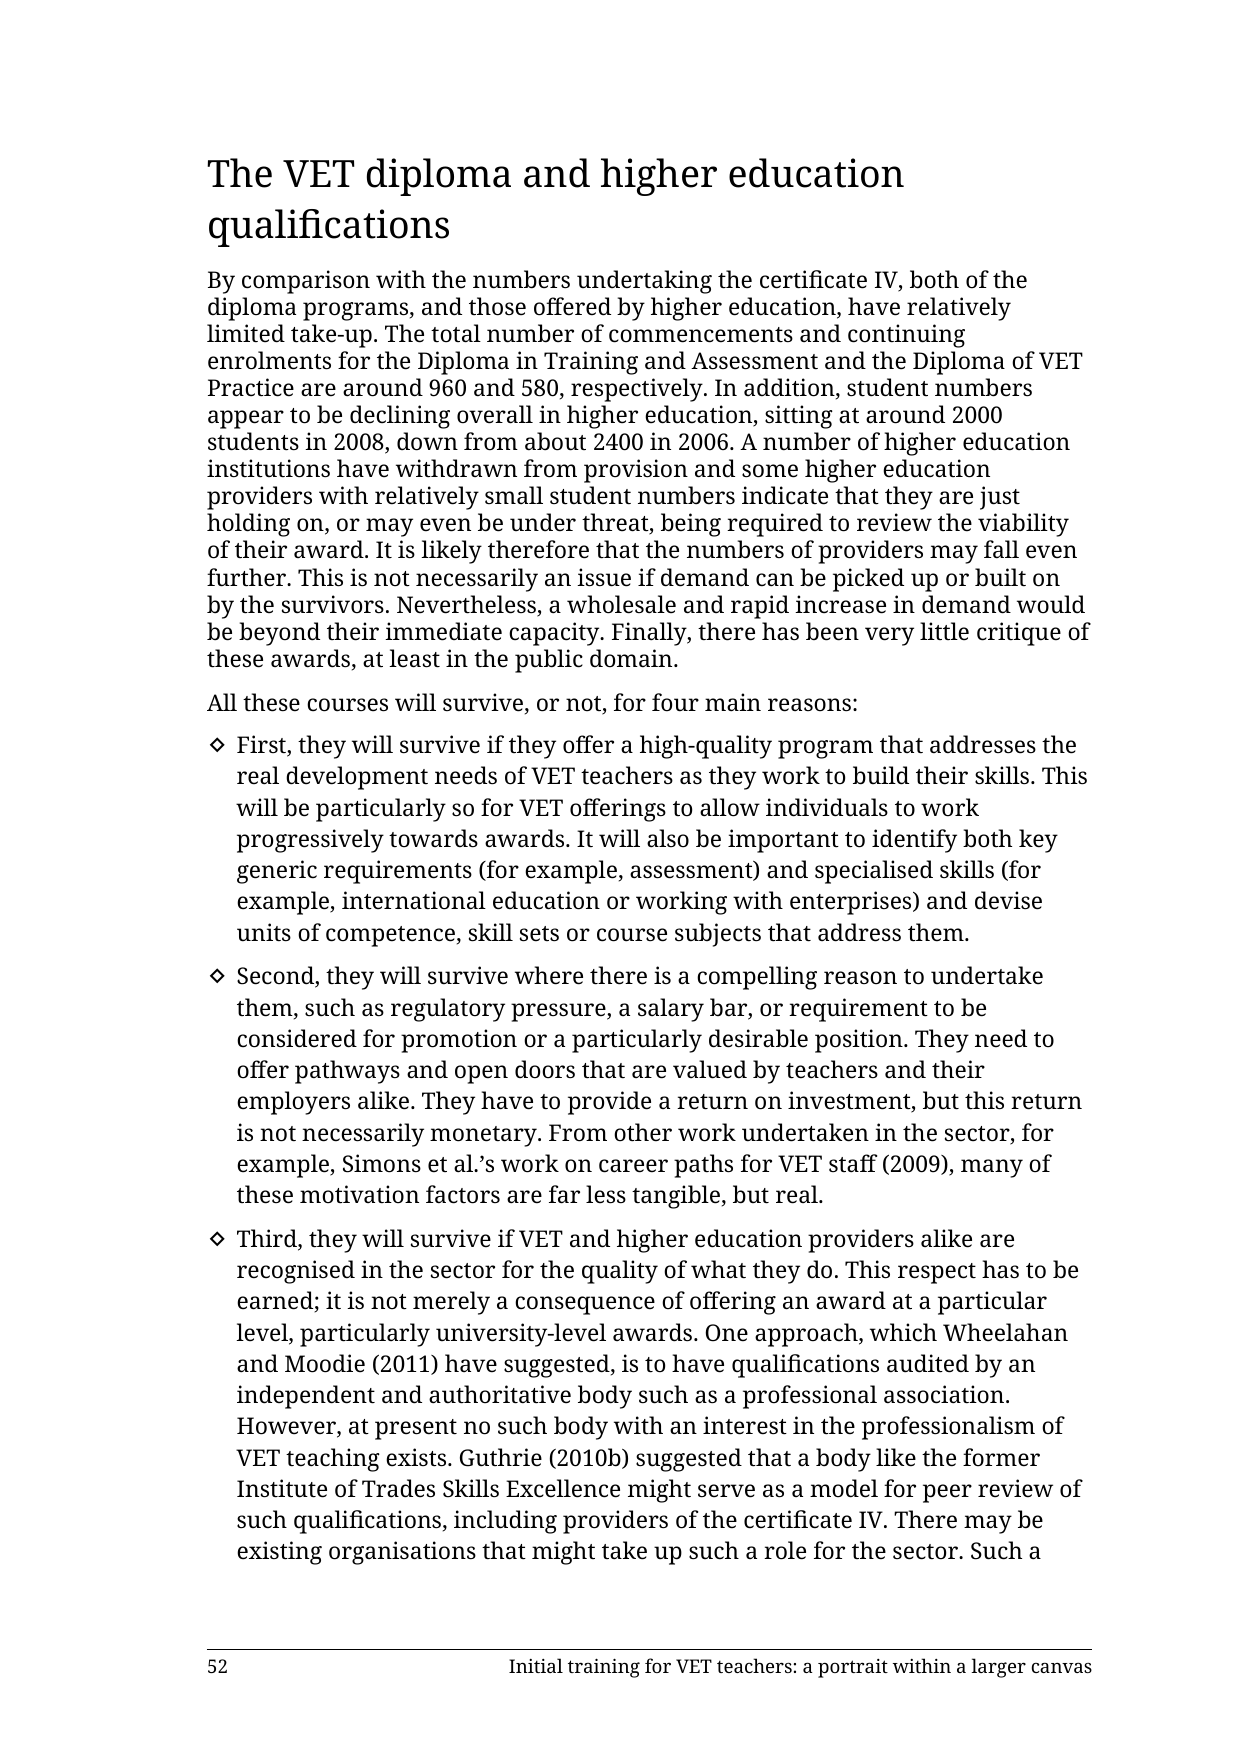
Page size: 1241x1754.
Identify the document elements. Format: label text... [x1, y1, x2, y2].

text All these courses will survive, or not, for four main reasons: [207, 689, 1092, 716]
text Second, they will survive where there is a compelling reason to undertake them, such as regulatory pressure, a salary bar, or requirement to be considered for promotion or a particularly desirable position. They need to offer pathways and open doors that are valued by teachers and their employers alike. They have to provide a return on investment, but this return is not necessarily monetary. From other work undertaken in the sector, for example, Simons et al.’s work on career paths for VET staff (2009), many of these motivation factors are far less tangible, but real. [207, 960, 1092, 1210]
subtitle The VET diploma and higher education qualifications [207, 148, 1092, 250]
text By comparison with the numbers undertaking the certificate IV, both of the diploma programs, and those offered by higher education, have relatively limited take-up. The total number of commencements and continuing enrolments for the Diploma in Training and Assessment and the Diploma of VET Practice are around 960 and 580, respectively. In addition, student numbers appear to be declining overall in higher education, sitting at around 2000 students in 2008, down from about 2400 in 2006. A number of higher education institutions have withdrawn from provision and some higher education providers with relatively small student numbers indicate that they are just holding on, or may even be under threat, being required to review the viability of their award. It is likely therefore that the numbers of providers may fall even further. This is not necessarily an issue if demand can be picked up or built on by the survivors. Nevertheless, a wholesale and rapid increase in demand would be beyond their immediate capacity. Finally, there has been very little critique of these awards, at least in the public domain. [207, 266, 1092, 673]
text First, they will survive if they offer a high-quality program that addresses the real development needs of VET teachers as they work to build their skills. This will be particularly so for VET offerings to allow individuals to work progressively towards awards. It will also be important to identify both key generic requirements (for example, assessment) and specialised skills (for example, international education or working with enterprises) and devise units of competence, skill sets or course subjects that address them. [207, 729, 1092, 948]
